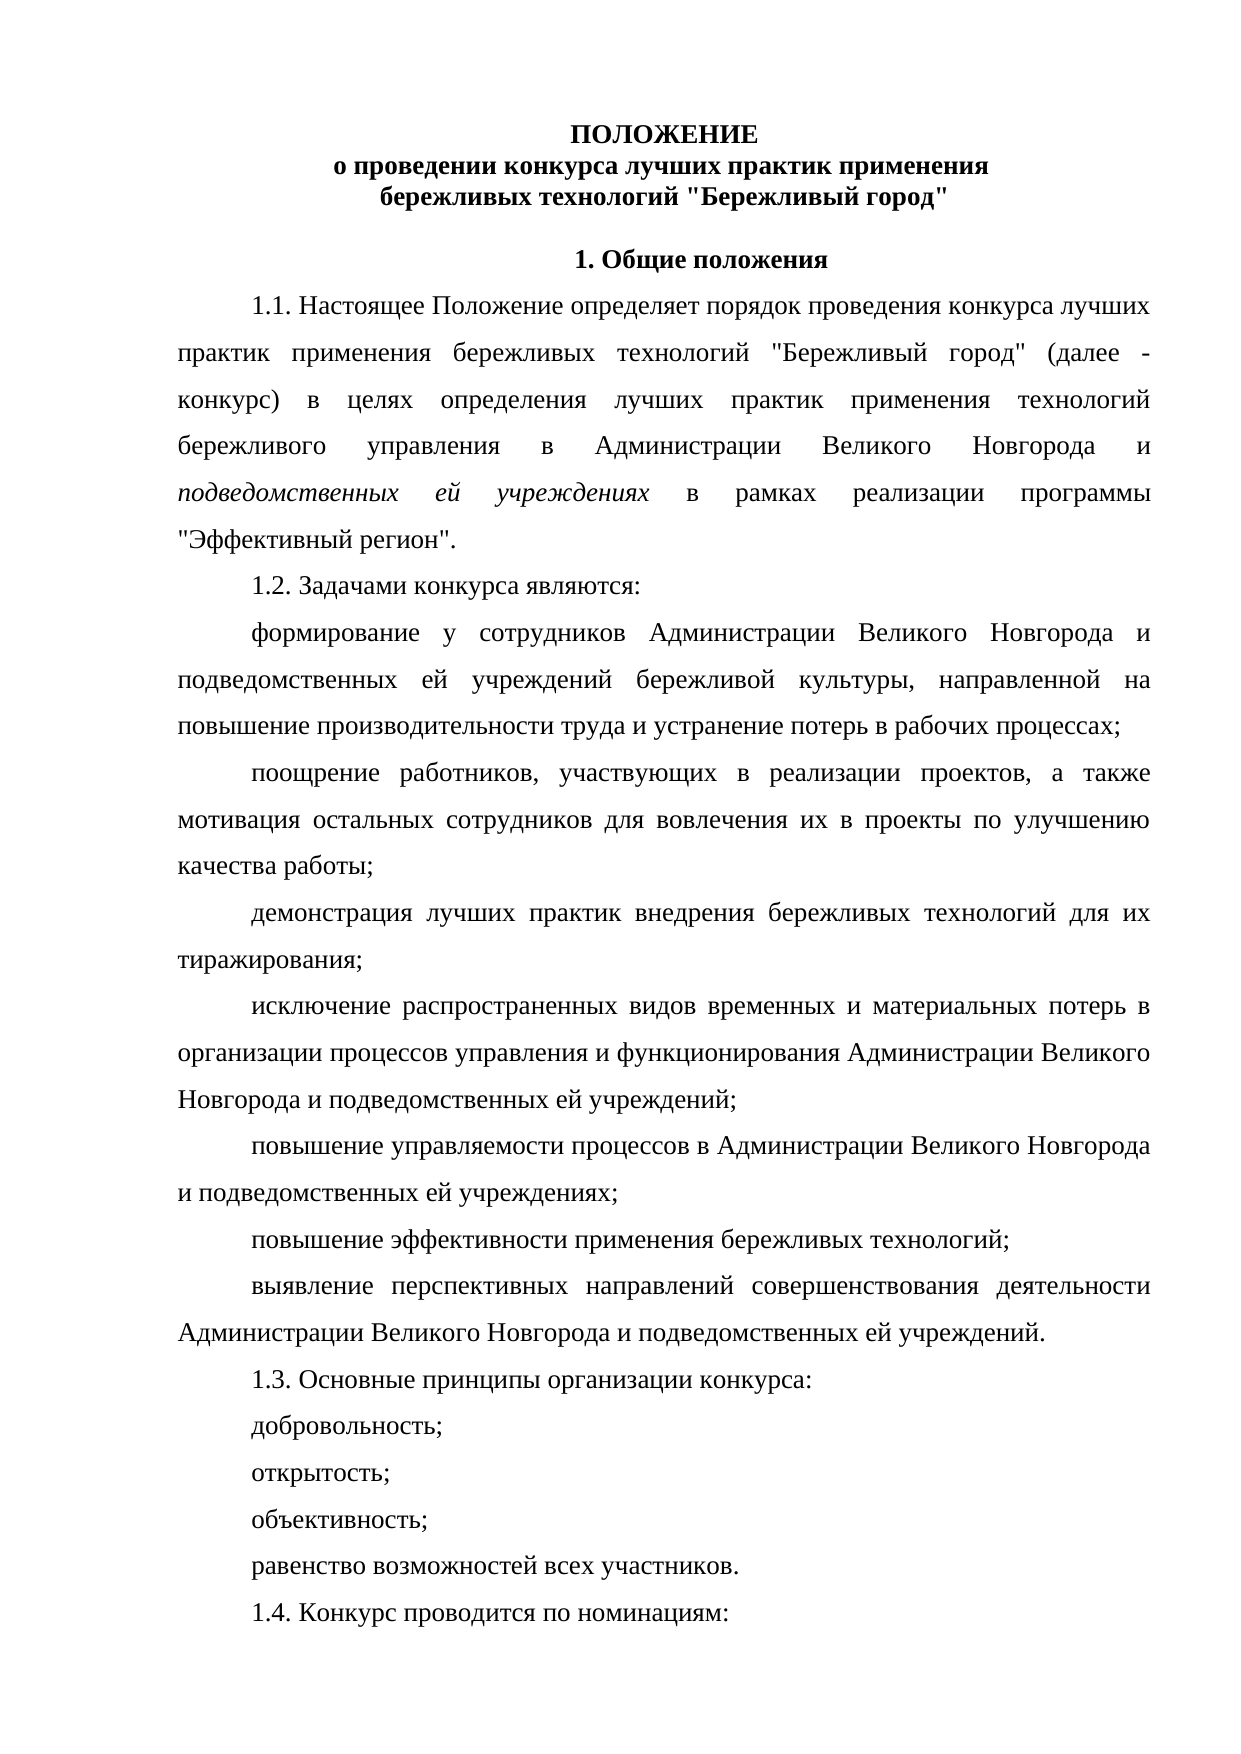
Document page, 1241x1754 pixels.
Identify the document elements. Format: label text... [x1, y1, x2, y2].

text повышение эффективности применения бережливых технологий; [177, 1223, 1152, 1254]
text формирование у сотрудников Администрации Великого Новгорода и подведомственных ей учреждений бережливой культуры, направленной на повышение производительности труда и устранение потерь в рабочих процессах; [177, 616, 1152, 741]
text выявление перспективных направлений совершенствования деятельности Администрации Великого Новгорода и подведомственных ей учреждений. [177, 1269, 1152, 1347]
text 1.3. Основные принципы организации конкурса: [177, 1363, 1152, 1394]
text равенство возможностей всех участников. [177, 1549, 1152, 1581]
text 1. Общие положения [251, 243, 1152, 274]
text о проведении конкурса лучших практик применения бережливых технологий "Бережливый город" [177, 149, 1152, 212]
text 1.1. Настоящее Положение определяет порядок проведения конкурса лучших практик применения бережливых технологий "Бережливый город" (далее - конкурс) в целях определения лучших практик применения технологий бережливого управления в Администрации Великого Новгорода и подведомственных ей учреждениях в рамках реализации программы "Эффективный регион". [177, 289, 1152, 554]
text демонстрация лучших практик внедрения бережливых технологий для их тиражирования; [177, 896, 1152, 974]
text поощрение работников, участвующих в реализации проектов, а также мотивация остальных сотрудников для вовлечения их в проекты по улучшению качества работы; [177, 756, 1152, 881]
text ПОЛОЖЕНИЕ [177, 118, 1152, 149]
text 1.4. Конкурс проводится по номинациям: [177, 1596, 1152, 1627]
text добровольность; [177, 1409, 1152, 1441]
text 1.2. Задачами конкурса являются: [177, 569, 1152, 601]
text объективность; [177, 1503, 1152, 1534]
text повышение управляемости процессов в Администрации Великого Новгорода и подведомственных ей учреждениях; [177, 1129, 1152, 1207]
text открытость; [177, 1456, 1152, 1487]
text исключение распространенных видов временных и материальных потерь в организации процессов управления и функционирования Администрации Великого Новгорода и подведомственных ей учреждений; [177, 989, 1152, 1114]
